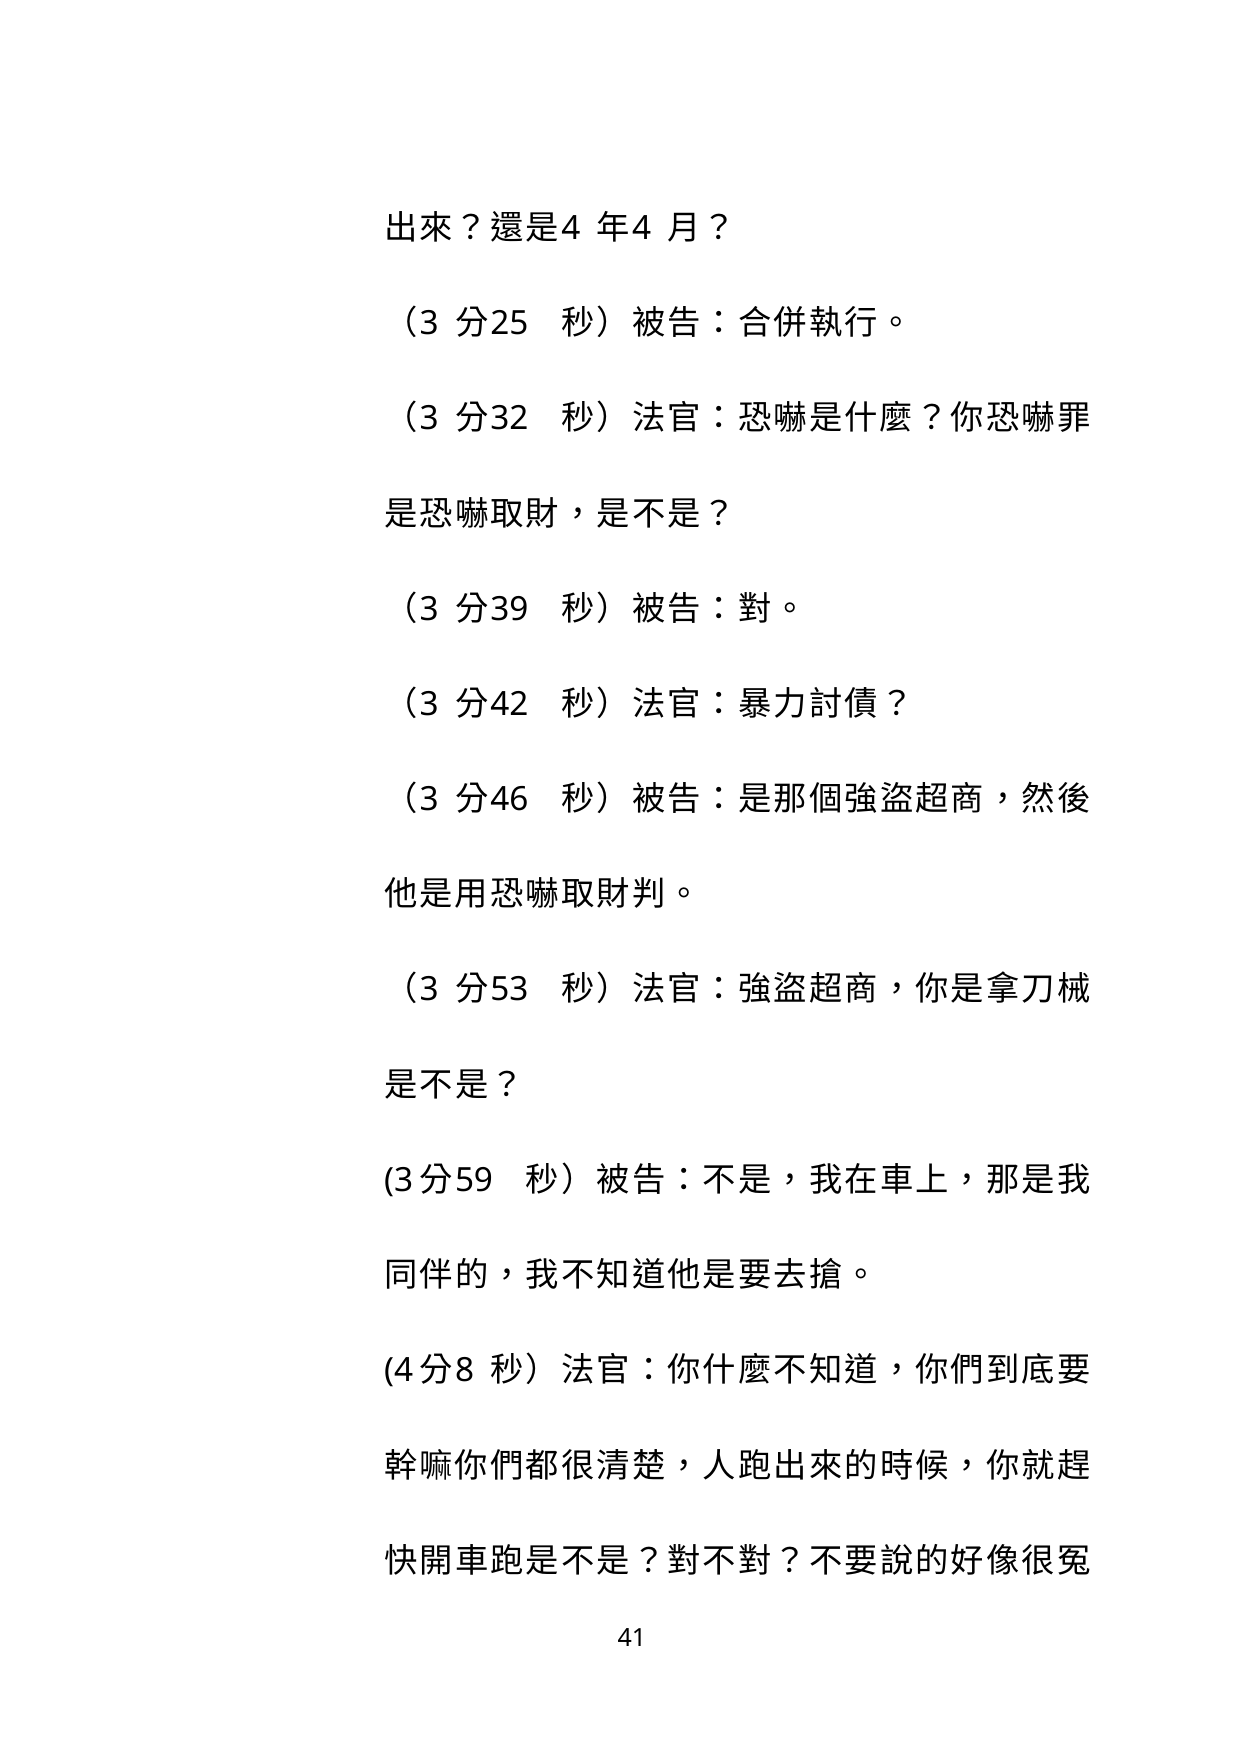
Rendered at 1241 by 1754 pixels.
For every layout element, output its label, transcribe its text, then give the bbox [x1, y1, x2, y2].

subtitle （3分46秒）被告：是那個強盜超商，然後他是用恐嚇取財判。 [349, 748, 1092, 939]
subtitle （3分42秒）法官：暴力討債？ [349, 653, 1092, 748]
subtitle （3分39秒）被告：對。 [349, 558, 1092, 653]
subtitle (4分8秒）法官：你什麼不知道，你們到底要幹嘛你們都很清楚，人跑出來的時候，你就趕快開車跑是不是？對不對？不要說的好像很冤枉。那這件認罪，我們就改簡易判決處刑好不好？ [361, 1320, 1092, 1605]
subtitle （3分25秒）被告：合併執行。 [349, 272, 1092, 368]
subtitle （3分32秒）法官：恐嚇是什麼？你恐嚇罪是恐嚇取財，是不是？ [349, 368, 1092, 558]
subtitle (3分59秒）被告：不是，我在車上，那是我同伴的，我不知道他是要去搶。 [361, 1129, 1092, 1320]
subtitle （3分17秒）法官：9年2月喔，什麼時候出來？還是4年4月？ [351, 177, 1092, 272]
subtitle （3分53秒）法官：強盜超商，你是拿刀械是不是？ [349, 939, 1092, 1129]
